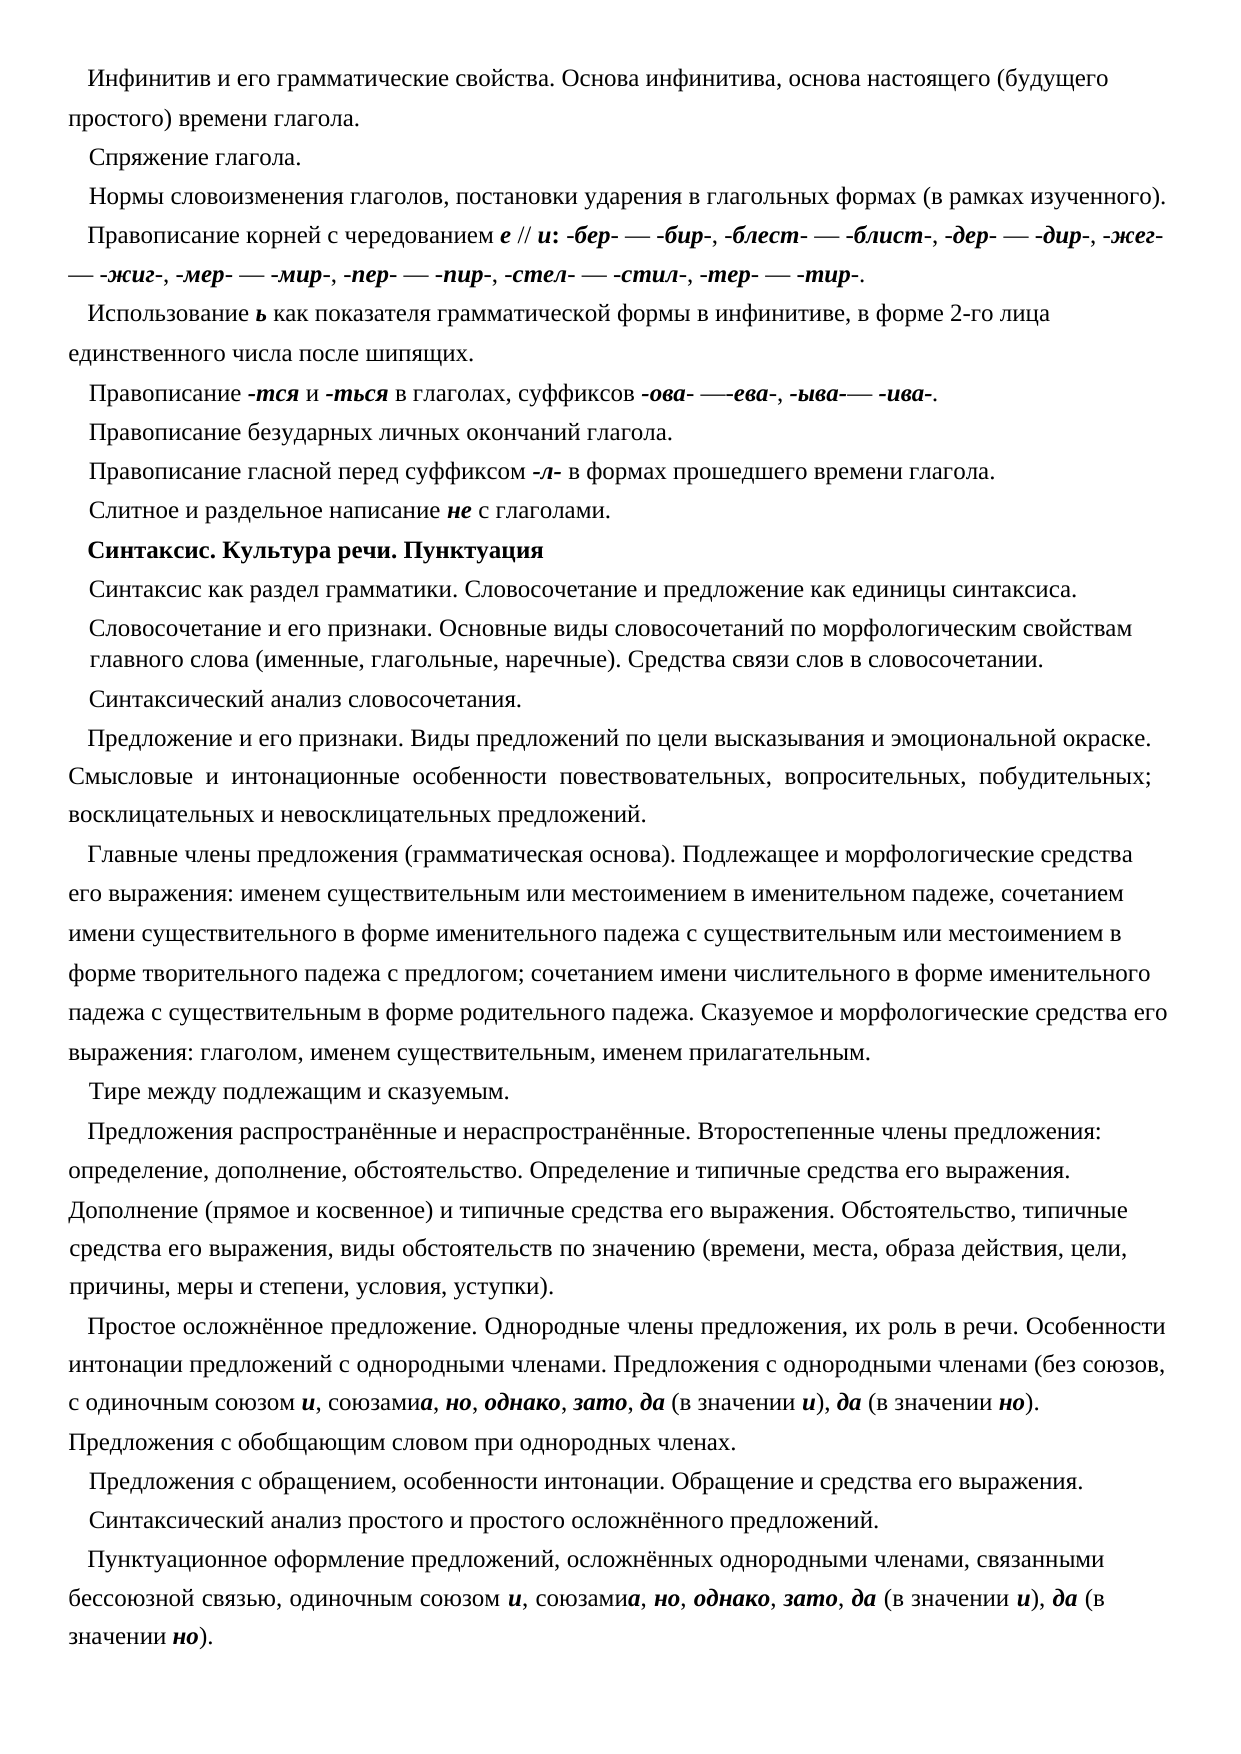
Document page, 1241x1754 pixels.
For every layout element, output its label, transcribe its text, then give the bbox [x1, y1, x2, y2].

text Дополнение (прямое и косвенное) и типичные средства его выражения. Обстоятельство, типичные средства его выражения, виды обстоятельств по значению (времени, места, образа действия, цели, причины, меры и степени, условия, уступки). [68, 1195, 1129, 1300]
text Спряжение глагола. [88, 142, 1169, 171]
text Главные члены предложения (грамматическая основа). Подлежащее и морфологические средства его выражения: именем существительным или местоимением в именительном падеже, сочетанием имени существительного в форме именительного падежа с существительным или местоимением в форме творительного падежа с предлогом; сочетанием имени числительного в форме именительного падежа с существительным в форме родительного падежа. Сказуемое и морфологические средства его выражения: глаголом, именем существительным, именем прилагательным. [68, 839, 1169, 1066]
text Предложения с обобщающим словом при однородных членах. [68, 1427, 1169, 1456]
text Синтаксис как раздел грамматики. Словосочетание и предложение как единицы синтаксиса. [88, 574, 1169, 603]
text Пунктуационное оформление предложений, осложнённых однородными членами, связанными бессоюзной связью, одиночным союзом и, союзамиа, но, однако, зато, да (в значении и), да (в значении но). [68, 1544, 1105, 1650]
text Использование ь как показателя грамматической формы в инфинитиве, в форме 2-го лица единственного числа после шипящих. [68, 298, 1169, 367]
text Предложения с обращением, особенности интонации. Обращение и средства его выражения. [88, 1466, 1169, 1495]
text Предложения распространённые и нераспространённые. Второстепенные члены предложения: определение, дополнение, обстоятельство. Определение и типичные средства его выражения. [68, 1116, 1169, 1184]
text Простое осложнённое предложение. Однородные члены предложения, их роль в речи. Особенности интонации предложений с однородными членами. Предложения с однородными членами (без союзов, с одиночным союзом и, союзамиа, но, однако, зато, да (в значении и), да (в значении но). [68, 1311, 1166, 1416]
text Синтаксический анализ словосочетания. [88, 684, 1169, 712]
text Словосочетание и его признаки. Основные виды словосочетаний по морфологическим свойствам главного слова (именные, глагольные, наречные). Средства связи слов в словосочетании. [88, 613, 1169, 673]
text Инфинитив и его грамматические свойства. Основа инфинитива, основа настоящего (будущего простого) времени глагола. [68, 63, 1169, 131]
text Тире между подлежащим и сказуемым. [88, 1076, 1169, 1105]
text Слитное и раздельное написание не с глаголами. [88, 496, 1169, 524]
text Синтаксический анализ простого и простого осложнённого предложений. [88, 1505, 1169, 1534]
text Правописание корней с чередованием е // и: -бер- — -бир-, -блест- — -блист-, -дер- — -дир-, -жег- — -жиг-, -мер- — -мир-, -пер- — -пир-, -стел- — -стил-, -тер- — -тир-. [68, 221, 1169, 288]
text Нормы словоизменения глаголов, постановки ударения в глагольных формах (в рамках изученного). [88, 181, 1169, 210]
text Правописание гласной перед суффиксом -л- в формах прошедшего времени глагола. [88, 456, 1169, 485]
text Правописание безударных личных окончаний глагола. [88, 417, 1169, 446]
text Предложение и его признаки. Виды предложений по цели высказывания и эмоциональной окраске. Смысловые и интонационные особенности повествовательных, вопросительных, побудительных; восклицательных и невосклицательных предложений. [68, 723, 1152, 828]
text Правописание -тся и -ться в глаголах, суффиксов -ова- —-ева-, -ыва-— -ива-. [88, 378, 1169, 406]
subtitle Синтаксис. Культура речи. Пунктуация [87, 535, 1056, 563]
